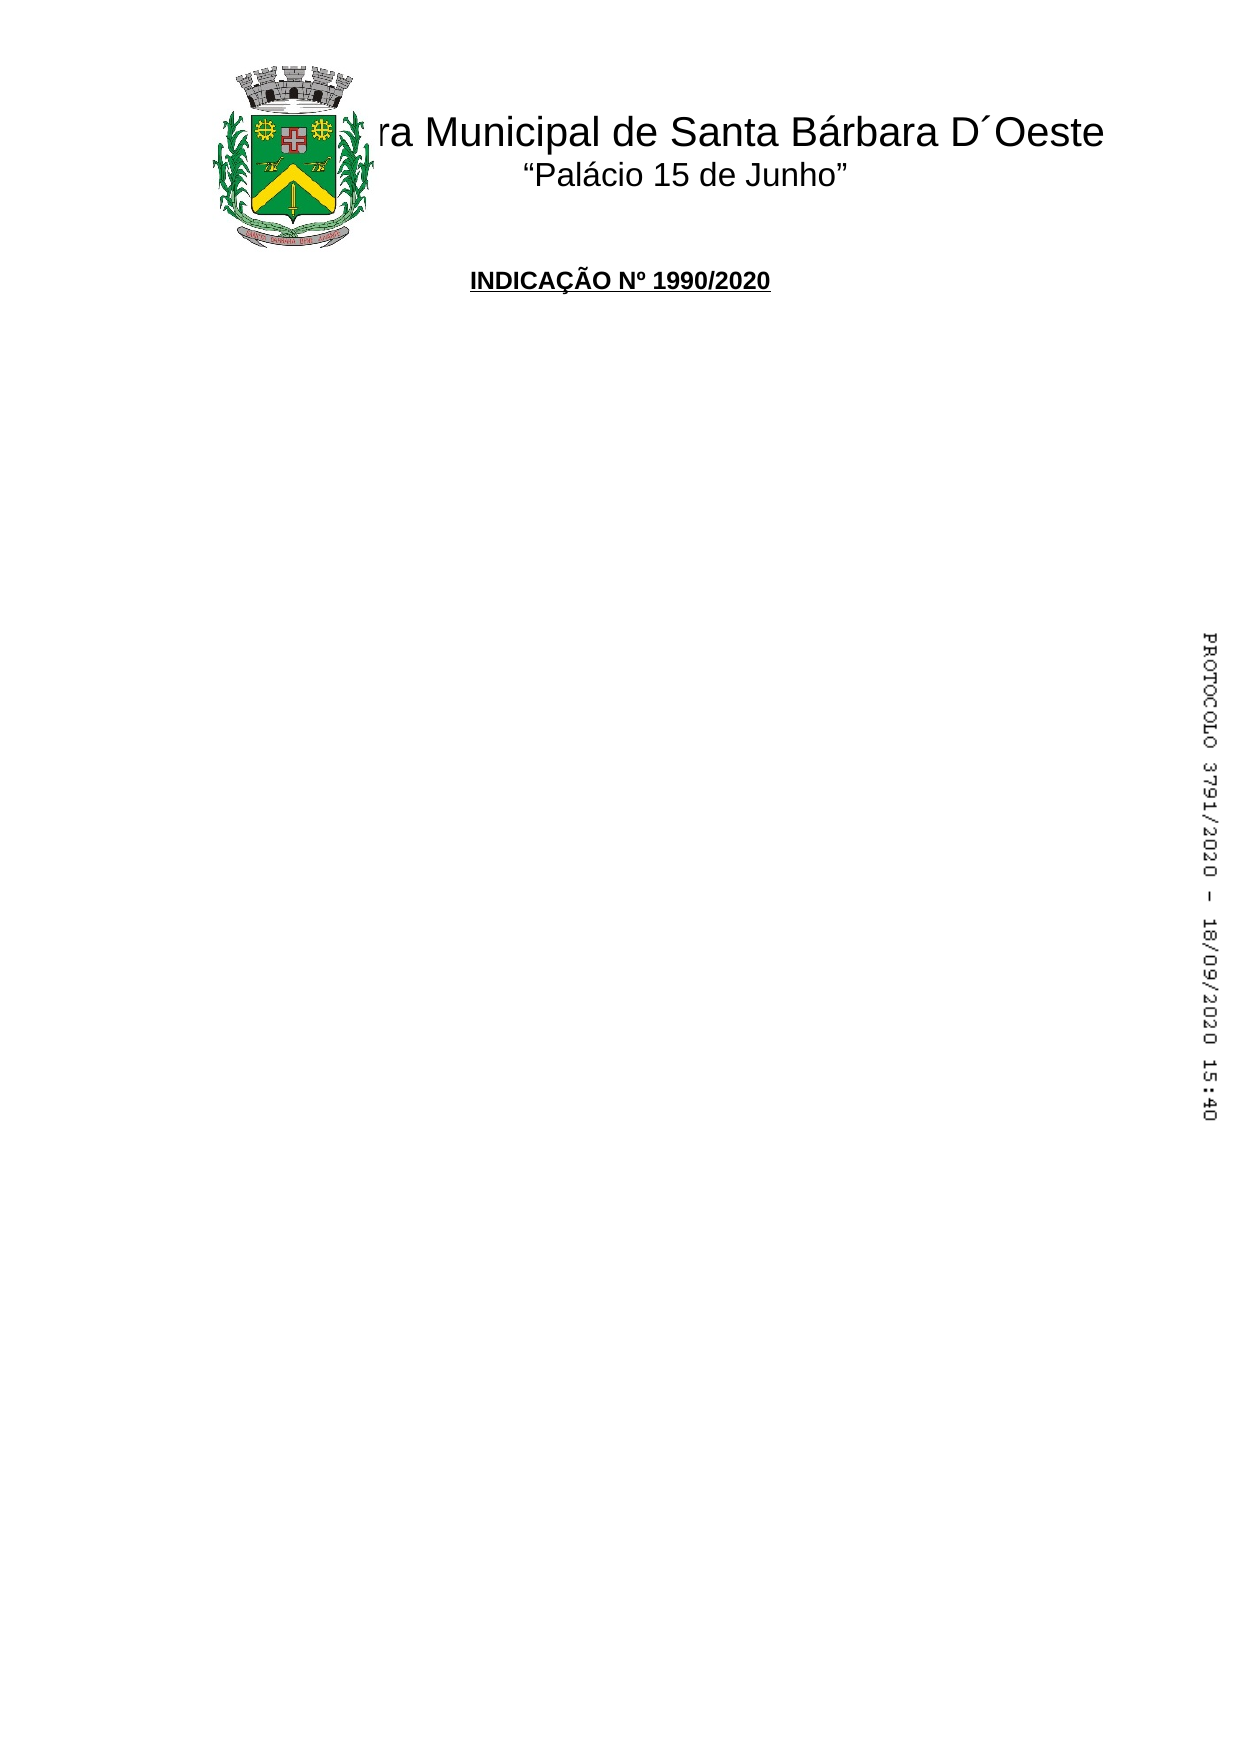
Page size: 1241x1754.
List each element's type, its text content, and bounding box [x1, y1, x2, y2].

picture [1177, 629, 1241, 1125]
title INDICAÇÃO Nº 1990/2020 [177, 266, 1063, 294]
picture [212, 66, 381, 255]
